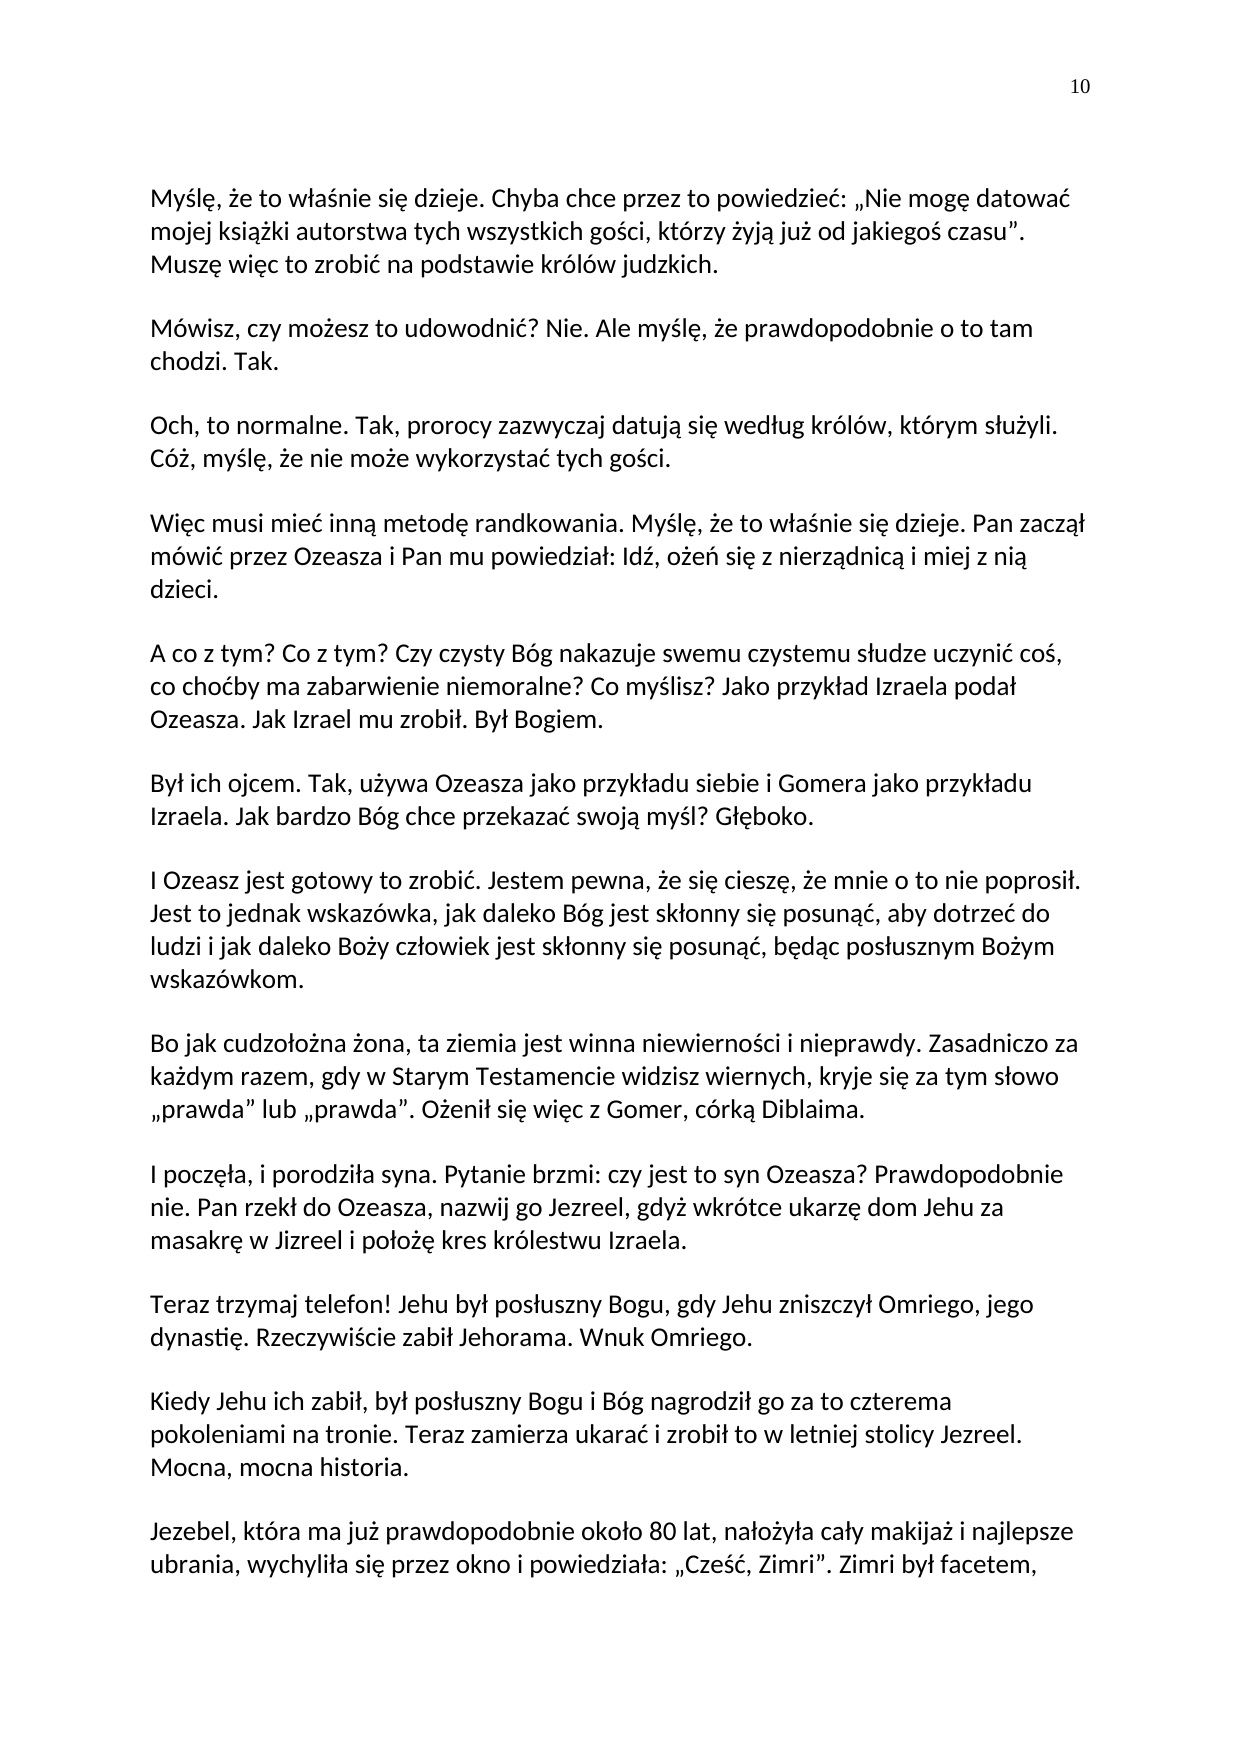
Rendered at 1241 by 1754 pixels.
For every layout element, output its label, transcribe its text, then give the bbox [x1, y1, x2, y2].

text Był ich ojcem. Tak, używa Ozeasza jako przykładu siebie i Gomera jako przykładu Izraela. Jak bardzo Bóg chce przekazać swoją myśl? Głęboko. [150, 766, 1090, 832]
text A co z tym? Co z tym? Czy czysty Bóg nakazuje swemu czystemu słudze uczynić coś, co choćby ma zabarwienie niemoralne? Co myślisz? Jako przykład Izraela podał Ozeasza. Jak Izrael mu zrobił. Był Bogiem. [150, 636, 1090, 735]
text Bo jak cudzołożna żona, ta ziemia jest winna niewierności i nieprawdy. Zasadniczo za każdym razem, gdy w Starym Testamencie widzisz wiernych, kryje się za tym słowo „prawda” lub „prawda”. Ożenił się więc z Gomer, córką Diblaima. [150, 1027, 1090, 1126]
text Teraz trzymaj telefon! Jehu był posłuszny Bogu, gdy Jehu zniszczył Omriego, jego dynastię. Rzeczywiście zabił Jehorama. Wnuk Omriego. [150, 1287, 1090, 1353]
text Kiedy Jehu ich zabił, był posłuszny Bogu i Bóg nagrodził go za to czterema pokoleniami na tronie. Teraz zamierza ukarać i zrobił to w letniej stolicy Jezreel. Mocna, mocna historia. [150, 1384, 1090, 1483]
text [150, 1514, 1090, 1580]
text Więc musi mieć inną metodę randkowania. Myślę, że to właśnie się dzieje. Pan zaczął mówić przez Ozeasza i Pan mu powiedział: Idź, ożeń się z nierządnicą i miej z nią dzieci. [150, 506, 1090, 605]
text Myślę, że to właśnie się dzieje. Chyba chce przez to powiedzieć: „Nie mogę datować mojej książki autorstwa tych wszystkich gości, którzy żyją już od jakiegoś czasu”. Muszę więc to zrobić na podstawie królów judzkich. [150, 181, 1090, 280]
text I poczęła, i porodziła syna. Pytanie brzmi: czy jest to syn Ozeasza? Prawdopodobnie nie. Pan rzekł do Ozeasza, nazwij go Jezreel, gdyż wkrótce ukarzę dom Jehu za masakrę w Jizreel i położę kres królestwu Izraela. [150, 1157, 1090, 1256]
text Och, to normalne. Tak, prorocy zazwyczaj datują się według królów, którym służyli. Cóż, myślę, że nie może wykorzystać tych gości. [150, 408, 1090, 474]
text I Ozeasz jest gotowy to zrobić. Jestem pewna, że się cieszę, że mnie o to nie poprosił. Jest to jednak wskazówka, jak daleko Bóg jest skłonny się posunąć, aby dotrzeć do ludzi i jak daleko Boży człowiek jest skłonny się posunąć, będąc posłusznym Bożym wskazówkom. [150, 863, 1090, 995]
text Mówisz, czy możesz to udowodnić? Nie. Ale myślę, że prawdopodobnie o to tam chodzi. Tak. [150, 311, 1090, 377]
